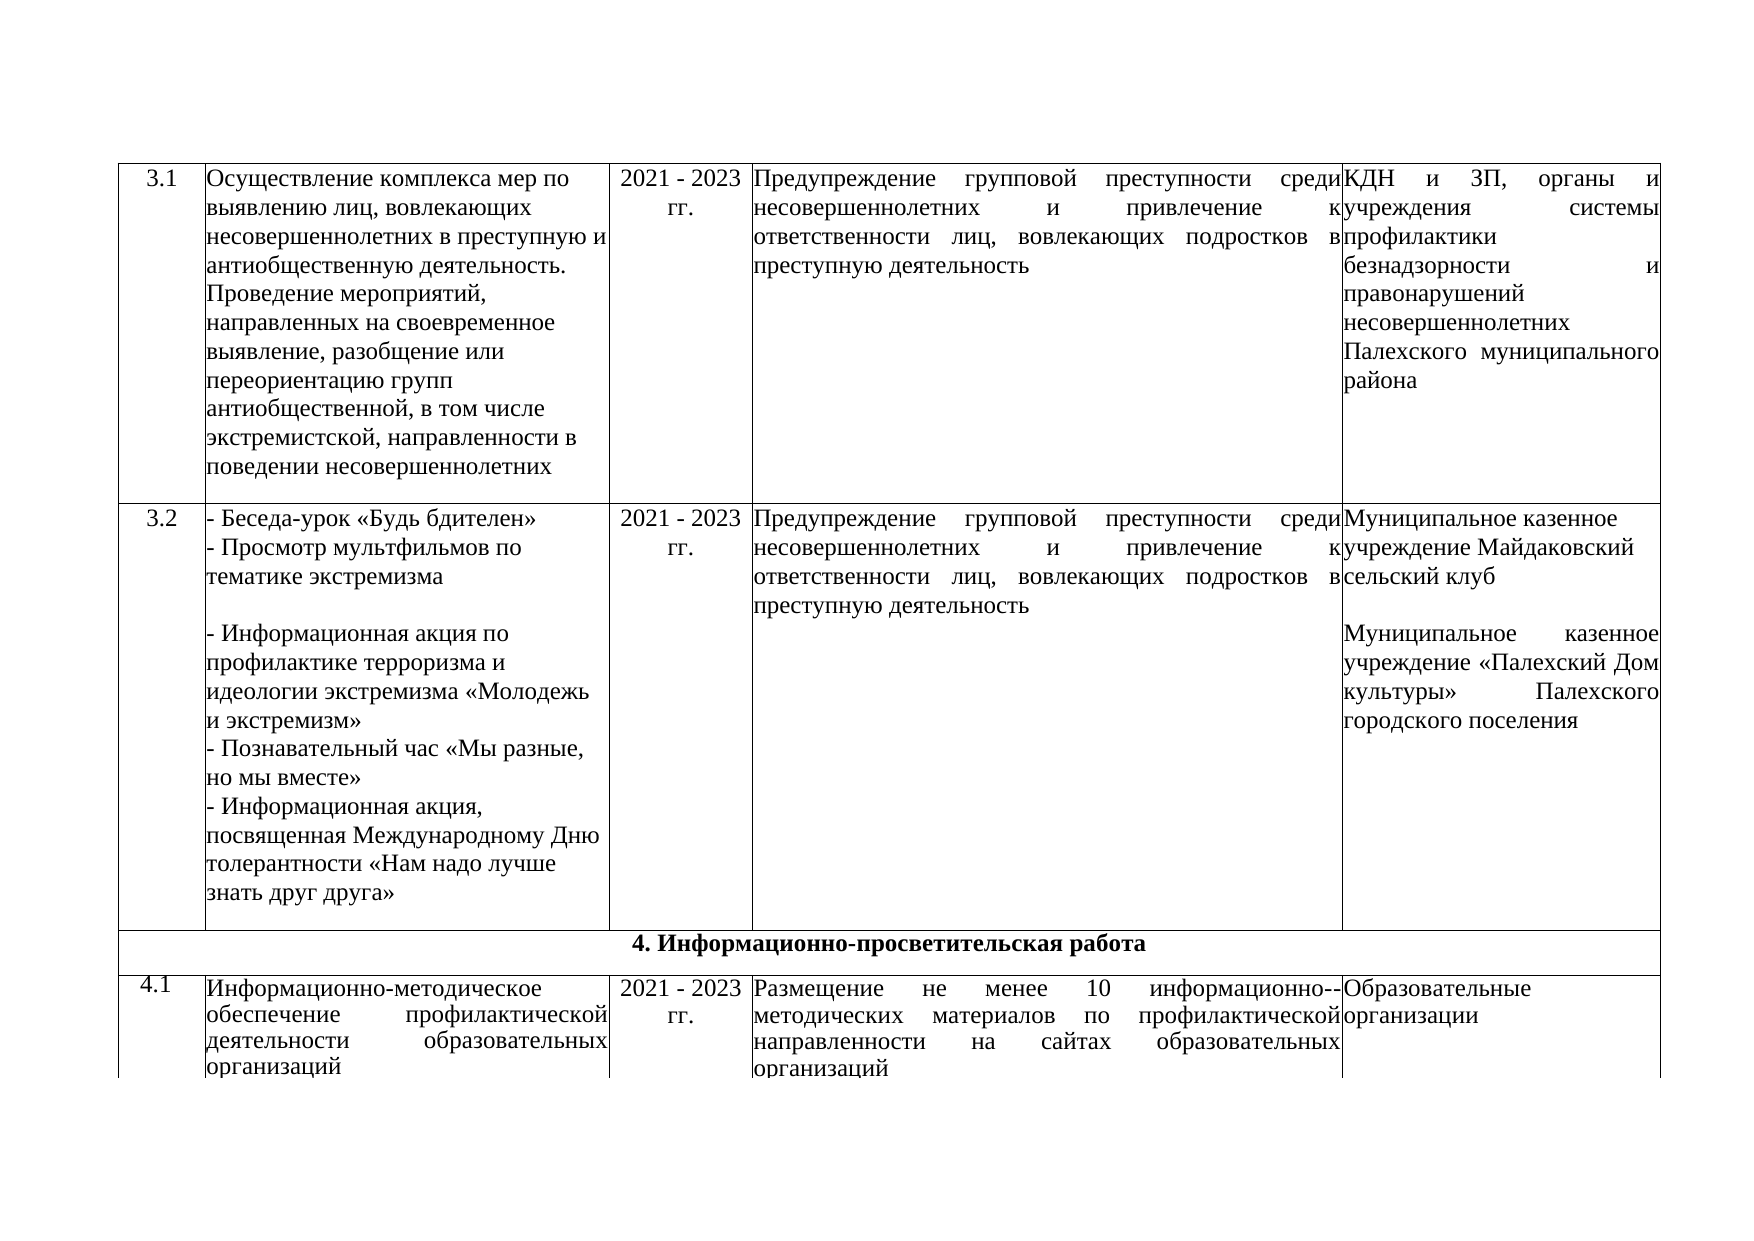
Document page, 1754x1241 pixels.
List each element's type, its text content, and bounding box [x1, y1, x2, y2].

table_cell Образовательные организации [1343, 976, 1660, 1078]
table_cell 3.2 [119, 504, 205, 930]
table_cell 3.1 [119, 164, 205, 502]
table_cell Информационно-методическое обеспечение профилактической деятельности образовательных организаций [206, 976, 609, 1078]
table_cell КДН и ЗП, органы и учреждения системы профилактики безнадзорности и правонарушений несовершеннолетних Палехского муниципального района [1343, 164, 1660, 502]
table_cell Предупреждение групповой преступности среди несовершеннолетних и привлечение к ответственности лиц, вовлекающих подростков в преступную деятельность [753, 164, 1342, 502]
table_cell 2021 - 2023 гг. [610, 976, 752, 1078]
table_cell - Беседа-урок «Будь бдителен» - Просмотр мультфильмов по тематике экстремизма - Информационная акция по профилактике терроризма и идеологии экстремизма «Молодежь и экстремизм» - Познавательный час «Мы разные, но мы вместе» - Информационная акция, посвященная Международному Дню толерантности «Нам надо лучше знать друг друга» [206, 504, 609, 930]
table_cell Предупреждение групповой преступности среди несовершеннолетних и привлечение к ответственности лиц, вовлекающих подростков в преступную деятельность [753, 504, 1342, 930]
table_cell Размещение не менее 10 информационно-методических материалов по профилактической направленности на сайтах образовательных организаций [753, 976, 1342, 1078]
table_cell Осуществление комплекса мер по выявлению лиц, вовлекающих несовершеннолетних в преступную и антиобщественную деятельность. Проведение мероприятий, направленных на своевременное выявление, разобщение или переориентацию групп антиобщественной, в том числе экстремистской, направленности в поведении несовершеннолетних [206, 164, 609, 502]
table_cell 2021 - 2023 гг. [610, 164, 752, 502]
table_cell 4.1 [119, 976, 205, 1078]
table_cell Муниципальное казенное учреждение Майдаковский сельский клуб Муниципальное казенное учреждение «Палехский Дом культуры» Палехского городского поселения [1343, 504, 1660, 930]
table_cell 4. Информационно-просветительская работа [119, 931, 1660, 975]
table_cell 2021 - 2023 гг. [610, 504, 752, 930]
